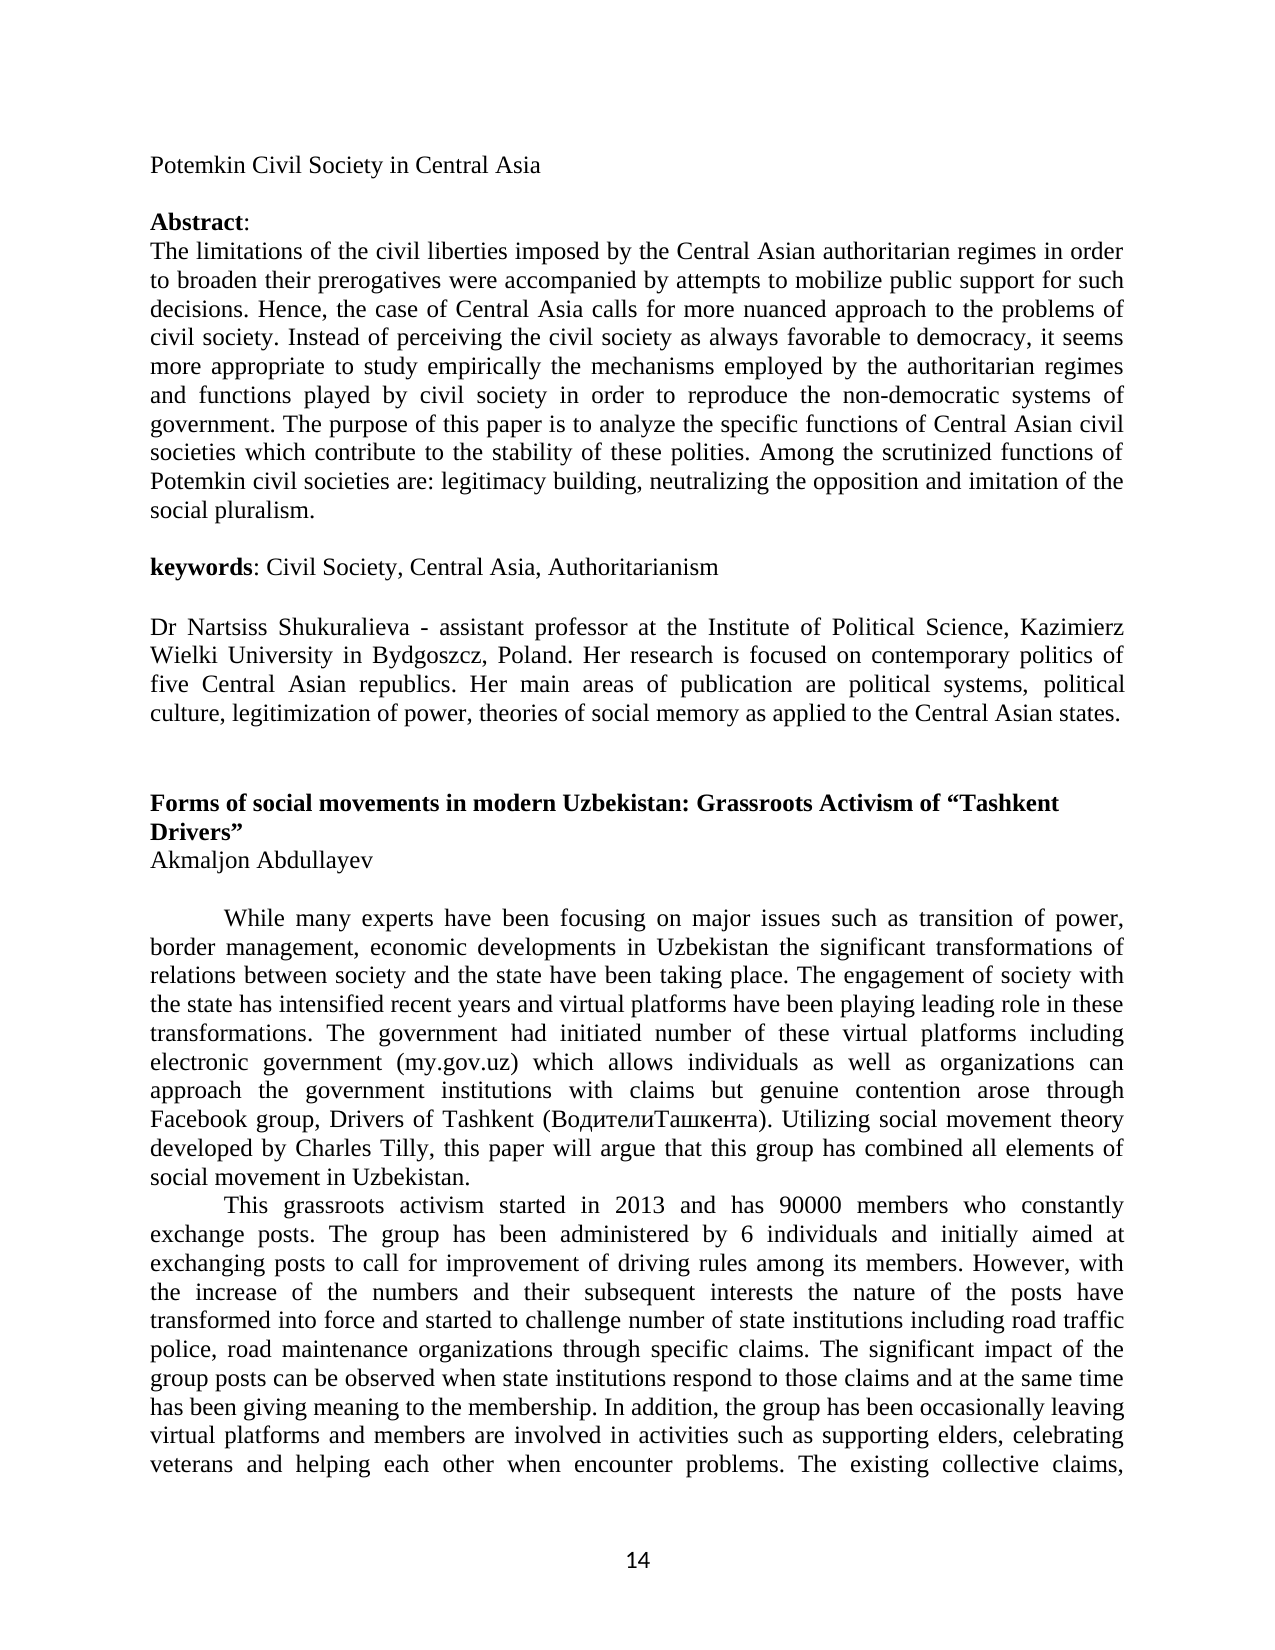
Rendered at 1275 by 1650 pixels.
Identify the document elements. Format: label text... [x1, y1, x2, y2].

text Dr Nartsiss Shukuralieva - assistant professor at the Institute of Political Science, Kazimierz Wielki University in Bydgoszcz, Poland. Her research is focused on contemporary politics of five Central Asian republics. Her main areas of publication are political systems, political culture, legitimization of power, theories of social memory as applied to the Central Asian states. [150, 612, 1125, 727]
text Abstract: [150, 207, 1125, 236]
text keywords: Civil Society, Central Asia, Authoritarianism [150, 552, 1125, 581]
text Forms of social movements in modern Uzbekistan: Grassroots Activism of “Tashkent Drivers” [150, 788, 1125, 845]
text While many experts have been focusing on major issues such as transition of power, border management, economic developments in Uzbekistan the significant transformations of relations between society and the state have been taking place. The engagement of society with the state has intensified recent years and virtual platforms have been playing leading role in these transformations. The government had initiated number of these virtual platforms including electronic government (my.gov.uz) which allows individuals as well as organizations can approach the government institutions with claims but genuine contention arose through Facebook group, Drivers of Tashkent (ВодителиТашкента). Utilizing social movement theory developed by Charles Tilly, this paper will argue that this group has combined all elements of social movement in Uzbekistan. [150, 903, 1125, 1190]
text Potemkin Civil Society in Central Asia [150, 150, 1125, 179]
text Akmaljon Abdullayev [150, 845, 1125, 874]
text The limitations of the civil liberties imposed by the Central Asian authoritarian regimes in order to broaden their prerogatives were accompanied by attempts to mobilize public support for such decisions. Hence, the case of Central Asia calls for more nuanced approach to the problems of civil society. Instead of perceiving the civil society as always favorable to democracy, it seems more appropriate to study empirically the mechanisms employed by the authoritarian regimes and functions played by civil society in order to reproduce the non-democratic systems of government. The purpose of this paper is to analyze the specific functions of Central Asian civil societies which contribute to the stability of these polities. Among the scrutinized functions of Potemkin civil societies are: legitimacy building, neutralizing the opposition and imitation of the social pluralism. [150, 236, 1125, 524]
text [150, 1190, 1125, 1478]
